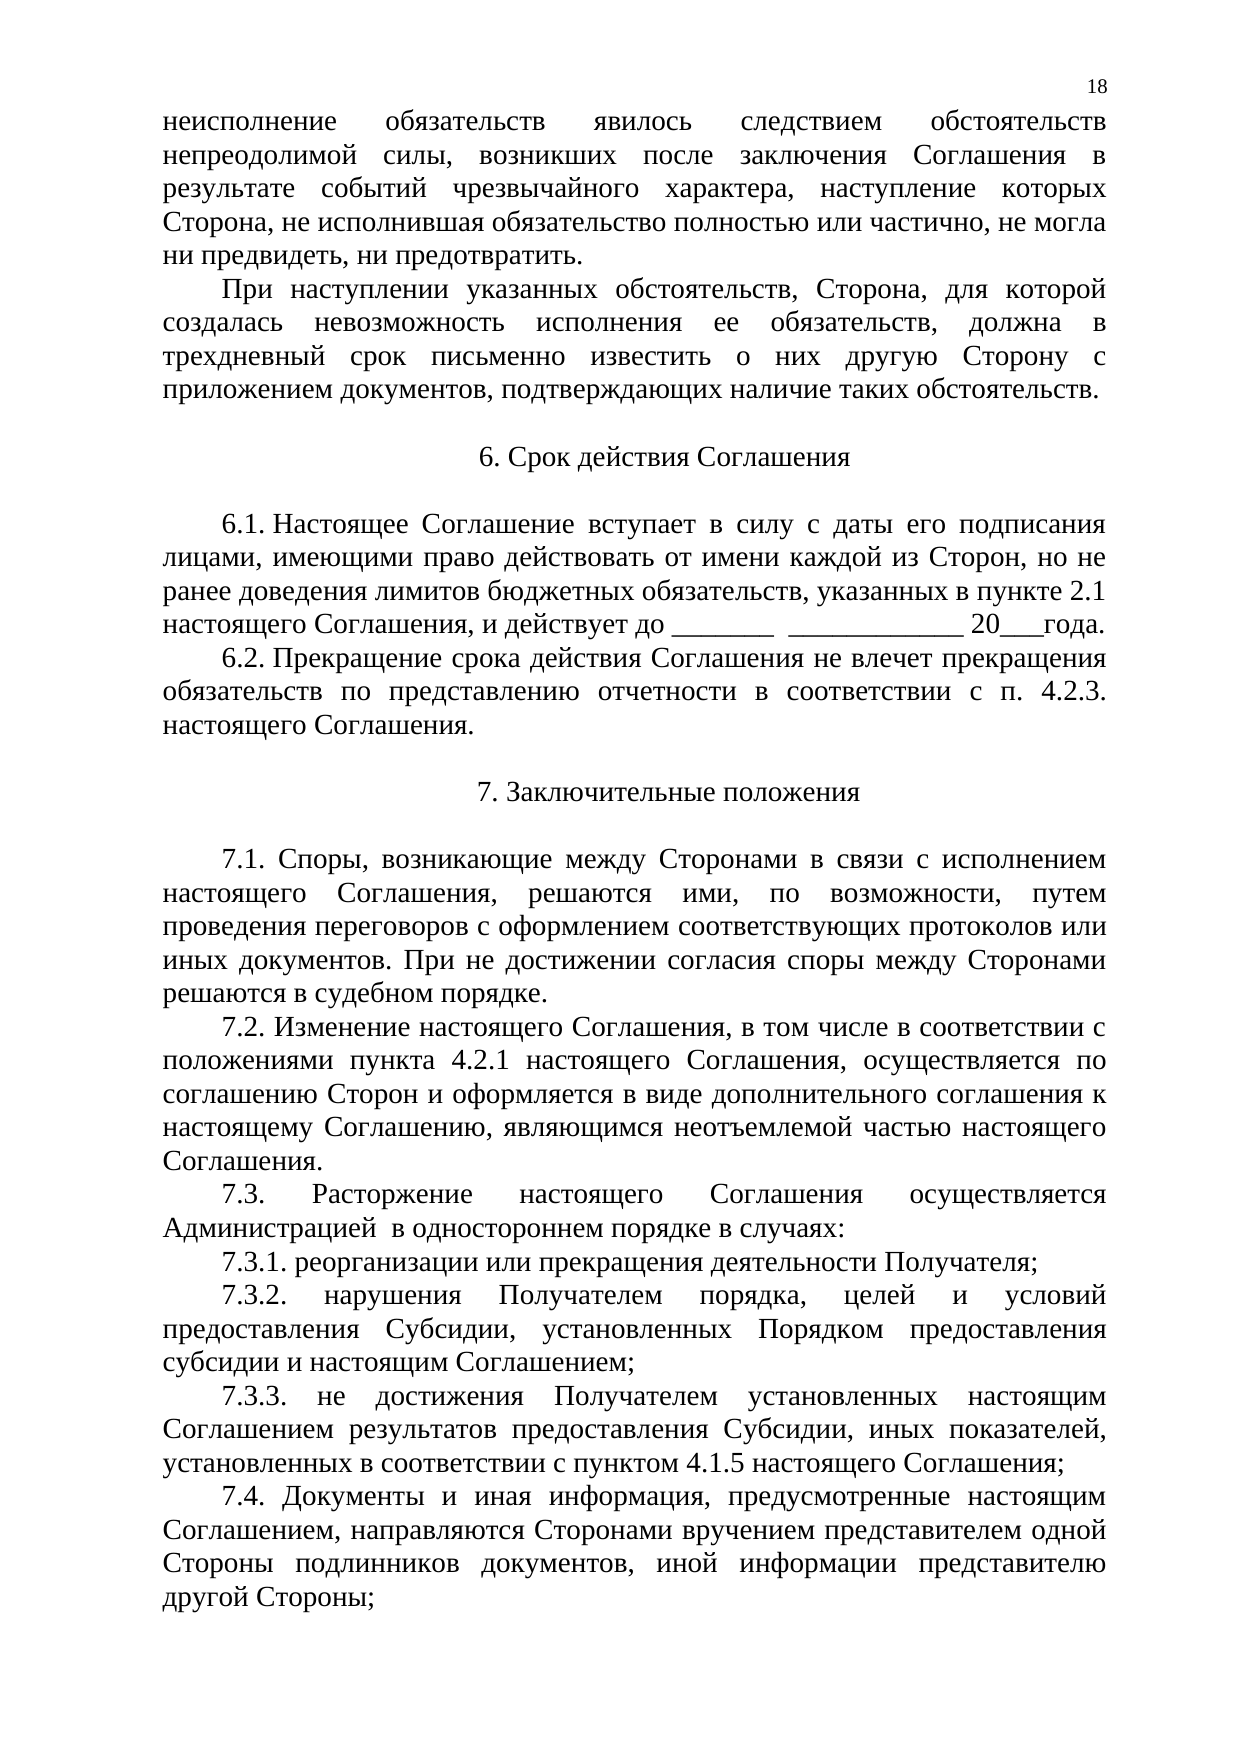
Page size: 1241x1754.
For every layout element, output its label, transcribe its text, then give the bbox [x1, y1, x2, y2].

text 6. Срок действия Соглашения [162, 439, 1107, 472]
text 7.3.2. нарушения Получателем порядка, целей и условий предоставления Субсидии, установленных Порядком предоставления субсидии и настоящим Соглашением; [162, 1277, 1107, 1378]
text 7.3.3. не достижения Получателем установленных настоящим Соглашением результатов предоставления Субсидии, иных показателей, установленных в соответствии с пунктом 4.1.5 настоящего Соглашения; [162, 1378, 1107, 1478]
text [162, 103, 1107, 271]
text 6.1. Настоящее Соглашение вступает в силу с даты его подписания лицами, имеющими право действовать от имени каждой из Сторон, но не ранее доведения лимитов бюджетных обязательств, указанных в пункте 2.1 настоящего Соглашения, и действует до _______ ____________ 20___года. [162, 506, 1107, 640]
text 7.4. Документы и иная информация, предусмотренные настоящим Соглашением, направляются Сторонами вручением представителем одной Стороны подлинников документов, иной информации представителю другой Стороны; [162, 1478, 1107, 1613]
text 7.3. Расторжение настоящего Соглашения осуществляется Администрацией в одностороннем порядке в случаях: [162, 1177, 1107, 1244]
text 7.2. Изменение настоящего Соглашения, в том числе в соответствии с положениями пункта 4.2.1 настоящего Соглашения, осуществляется по соглашению Сторон и оформляется в виде дополнительного соглашения к настоящему Соглашению, являющимся неотъемлемой частью настоящего Соглашения. [162, 1009, 1107, 1177]
text 7. Заключительные положения [162, 774, 1107, 808]
text 7.1. Споры, возникающие между Сторонами в связи с исполнением настоящего Соглашения, решаются ими, по возможности, путем проведения переговоров с оформлением соответствующих протоколов или иных документов. При не достижении согласия споры между Сторонами решаются в судебном порядке. [162, 841, 1107, 1009]
text 6.2. Прекращение срока действия Соглашения не влечет прекращения обязательств по представлению отчетности в соответствии с п. 4.2.3. настоящего Соглашения. [162, 640, 1107, 741]
text При наступлении указанных обстоятельств, Сторона, для которой создалась невозможность исполнения ее обязательств, должна в трехдневный срок письменно известить о них другую Сторону с приложением документов, подтверждающих наличие таких обстоятельств. [162, 271, 1107, 405]
text 7.3.1. реорганизации или прекращения деятельности Получателя; [162, 1244, 1107, 1277]
